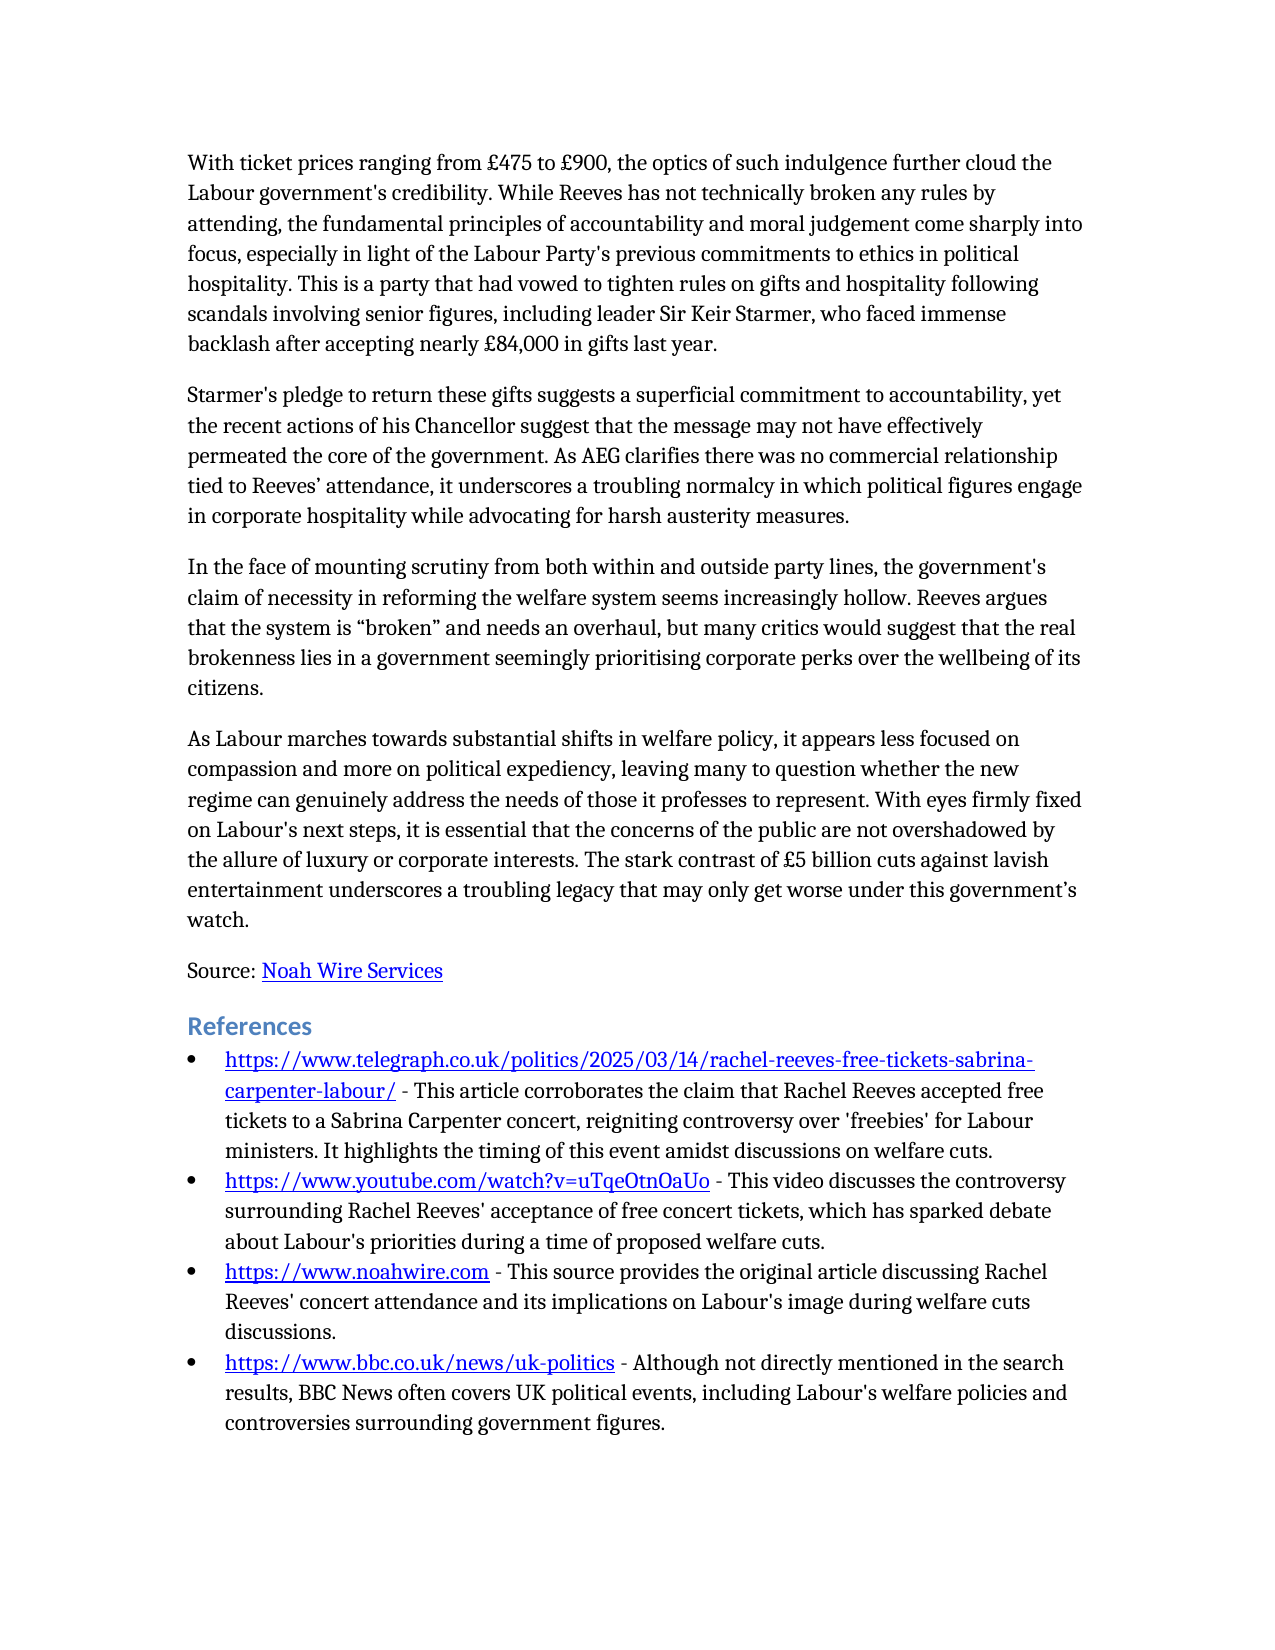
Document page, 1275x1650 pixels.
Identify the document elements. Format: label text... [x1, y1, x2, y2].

list https://www.telegraph.co.uk/politics/2025/03/14/rachel-reeves-free-tickets-sabrina-carpenter-labour/ - This article corroborates the claim that Rachel Reeves accepted free tickets to a Sabrina Carpenter concert, reigniting controversy over 'freebies' for Labour ministers. It highlights the timing of this event amidst discussions on welfare cuts. [187, 1047, 1087, 1164]
list https://www.noahwire.com - This source provides the original article discussing Rachel Reeves' concert attendance and its implications on Labour's image during welfare cuts discussions. [187, 1259, 1087, 1346]
subtitle References [187, 1009, 1087, 1042]
text Source: Noah Wire Services [187, 958, 1087, 985]
text In the face of mounting scrutiny from both within and outside party lines, the government's claim of necessity in reforming the welfare system seems increasingly hollow. Reeves argues that the system is “broken” and needs an overhaul, but many critics would suggest that the real brokenness lies in a government seemingly prioritising corporate perks over the wellbeing of its citizens. [187, 554, 1087, 701]
text Starmer's pledge to return these gifts suggests a superficial commitment to accountability, yet the recent actions of his Chancellor suggest that the message may not have effectively permeated the core of the government. As AEG clarifies there was no commercial relationship tied to Reeves’ attendance, it underscores a troubling normalcy in which political figures engage in corporate hospitality while advocating for harsh austerity measures. [187, 382, 1087, 529]
list https://www.bbc.co.uk/news/uk-politics - Although not directly mentioned in the search results, BBC News often covers UK political events, including Labour's welfare policies and controversies surrounding government figures. [187, 1349, 1087, 1436]
list https://www.youtube.com/watch?v=uTqeOtnOaUo - This video discusses the controversy surrounding Rachel Reeves' acceptance of free concert tickets, which has sparked debate about Labour's priorities during a time of proposed welfare cuts. [187, 1168, 1087, 1255]
text With ticket prices ranging from £475 to £900, the optics of such indulgence further cloud the Labour government's credibility. While Reeves has not technically broken any rules by attending, the fundamental principles of accountability and moral judgement come sharply into focus, especially in light of the Labour Party's previous commitments to ethics in political hospitality. This is a party that had vowed to tighten rules on gifts and hospitality following scandals involving senior figures, including leader Sir Keir Starmer, who faced immense backlash after accepting nearly £84,000 in gifts last year. [187, 150, 1087, 358]
text As Labour marches towards substantial shifts in welfare policy, it appears less focused on compassion and more on political expediency, leaving many to question whether the new regime can genuinely address the needs of those it professes to represent. With eyes firmly fixed on Labour's next steps, it is essential that the concerns of the public are not overshadowed by the allure of luxury or corporate interests. The stark contrast of £5 billion cuts against lavish entertainment underscores a troubling legacy that may only get worse under this government’s watch. [187, 726, 1087, 934]
